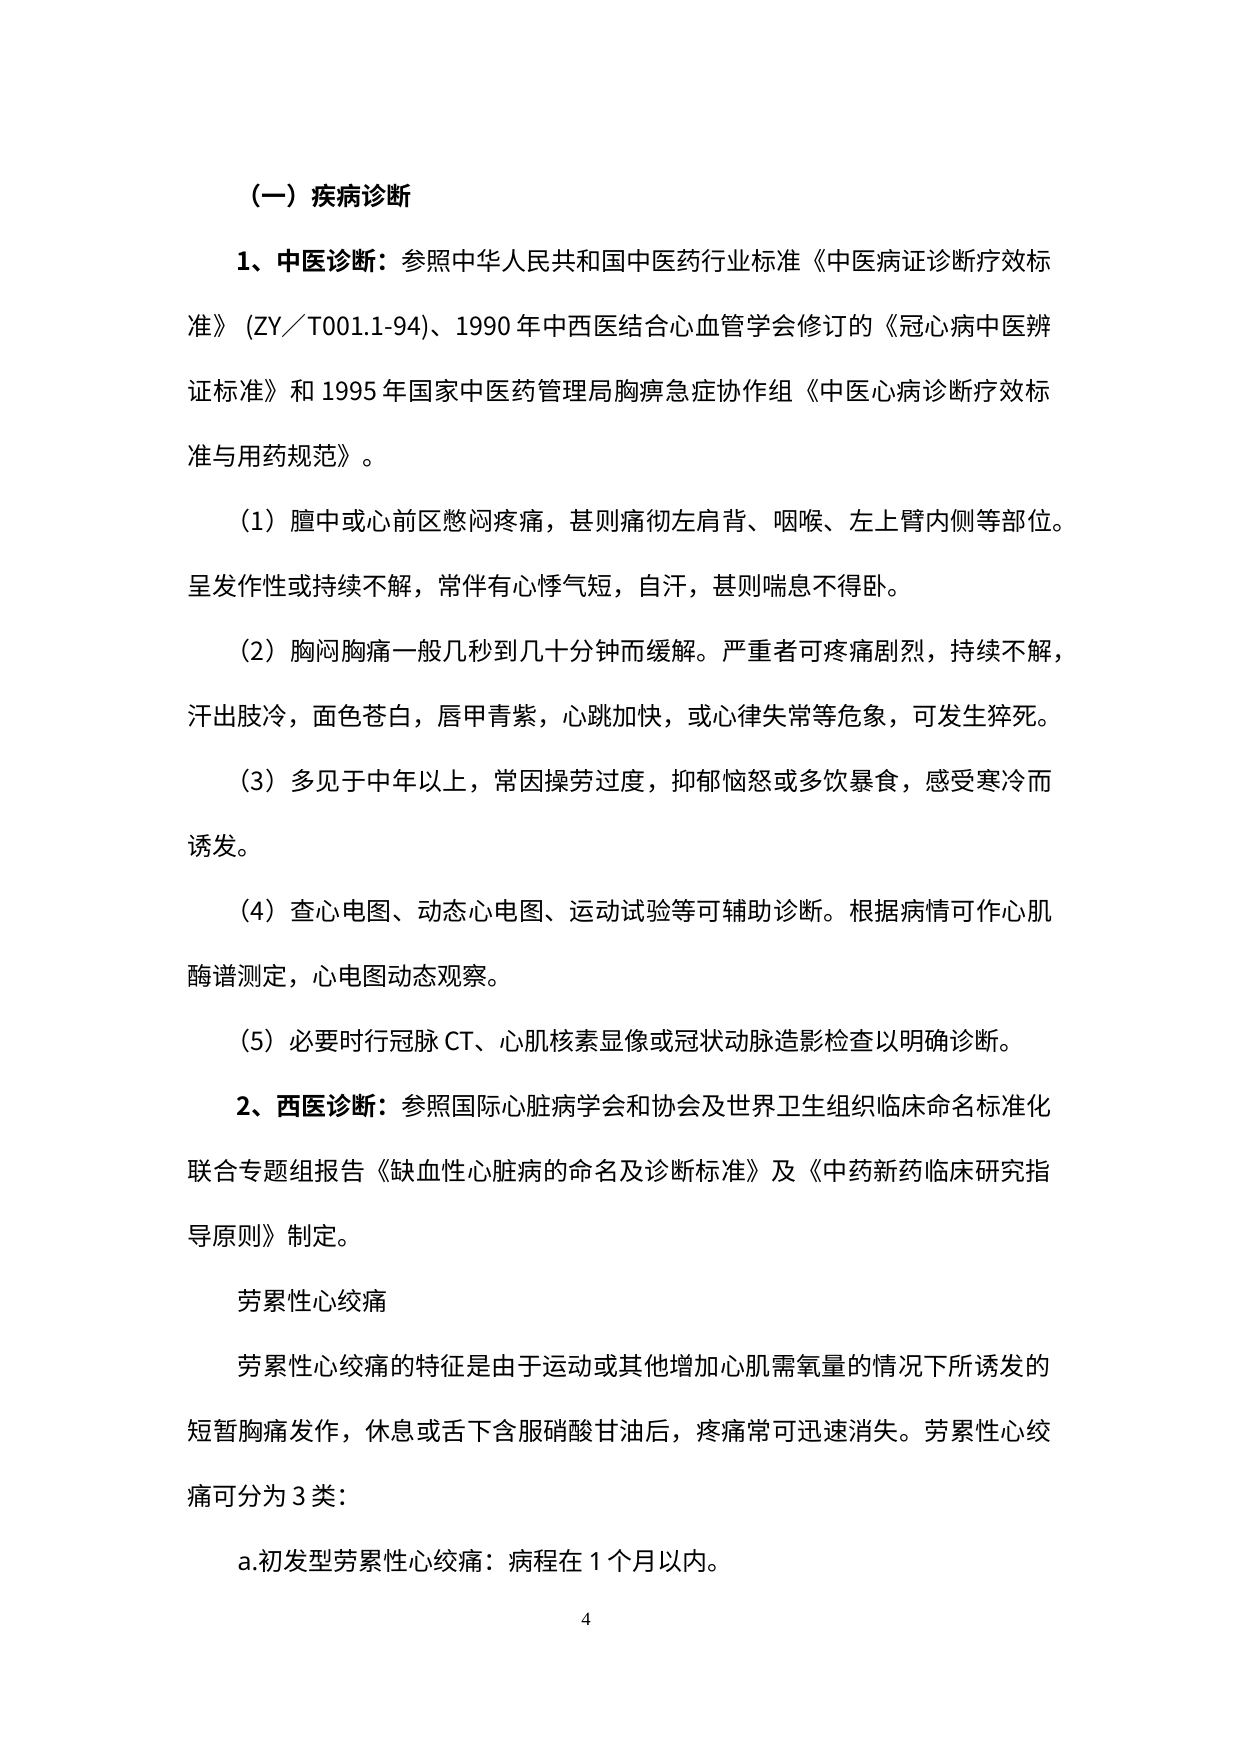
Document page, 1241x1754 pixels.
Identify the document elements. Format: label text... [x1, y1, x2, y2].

text 劳累性心绞痛的特征是由于运动或其他增加心肌需氧量的情况下所诱发的短暂胸痛发作，休息或舌下含服硝酸甘油后，疼痛常可迅速消失。劳累性心绞痛可分为3类： [187, 1332, 1053, 1527]
text 1、中医诊断：参照中华人民共和国中医药行业标准《中医病证诊断疗效标准》 (ZY／T001.1-94)、1990年中西医结合心血管学会修订的《冠心病中医辨证标准》和1995年国家中医药管理局胸痹急症协作组《中医心病诊断疗效标准与用药规范》。 [187, 227, 1053, 487]
text a.初发型劳累性心绞痛：病程在1个月以内。 [187, 1527, 1053, 1592]
text （4）查心电图、动态心电图、运动试验等可辅助诊断。根据病情可作心肌酶谱测定，心电图动态观察。 [187, 877, 1053, 1007]
text （一）疾病诊断 [187, 162, 1053, 227]
text （1）膻中或心前区憋闷疼痛，甚则痛彻左肩背、咽喉、左上臂内侧等部位。呈发作性或持续不解，常伴有心悸气短，自汗，甚则喘息不得卧。 [187, 487, 1053, 617]
text （3）多见于中年以上，常因操劳过度，抑郁恼怒或多饮暴食，感受寒冷而诱发。 [187, 747, 1053, 877]
text （5）必要时行冠脉CT、心肌核素显像或冠状动脉造影检查以明确诊断。 [187, 1007, 1053, 1072]
text 2、西医诊断：参照国际心脏病学会和协会及世界卫生组织临床命名标准化联合专题组报告《缺血性心脏病的命名及诊断标准》及《中药新药临床研究指导原则》制定。 [187, 1072, 1053, 1267]
text （2）胸闷胸痛一般几秒到几十分钟而缓解。严重者可疼痛剧烈，持续不解，汗出肢冷，面色苍白，唇甲青紫，心跳加快，或心律失常等危象，可发生猝死。 [187, 617, 1053, 747]
text 劳累性心绞痛 [187, 1267, 1053, 1332]
